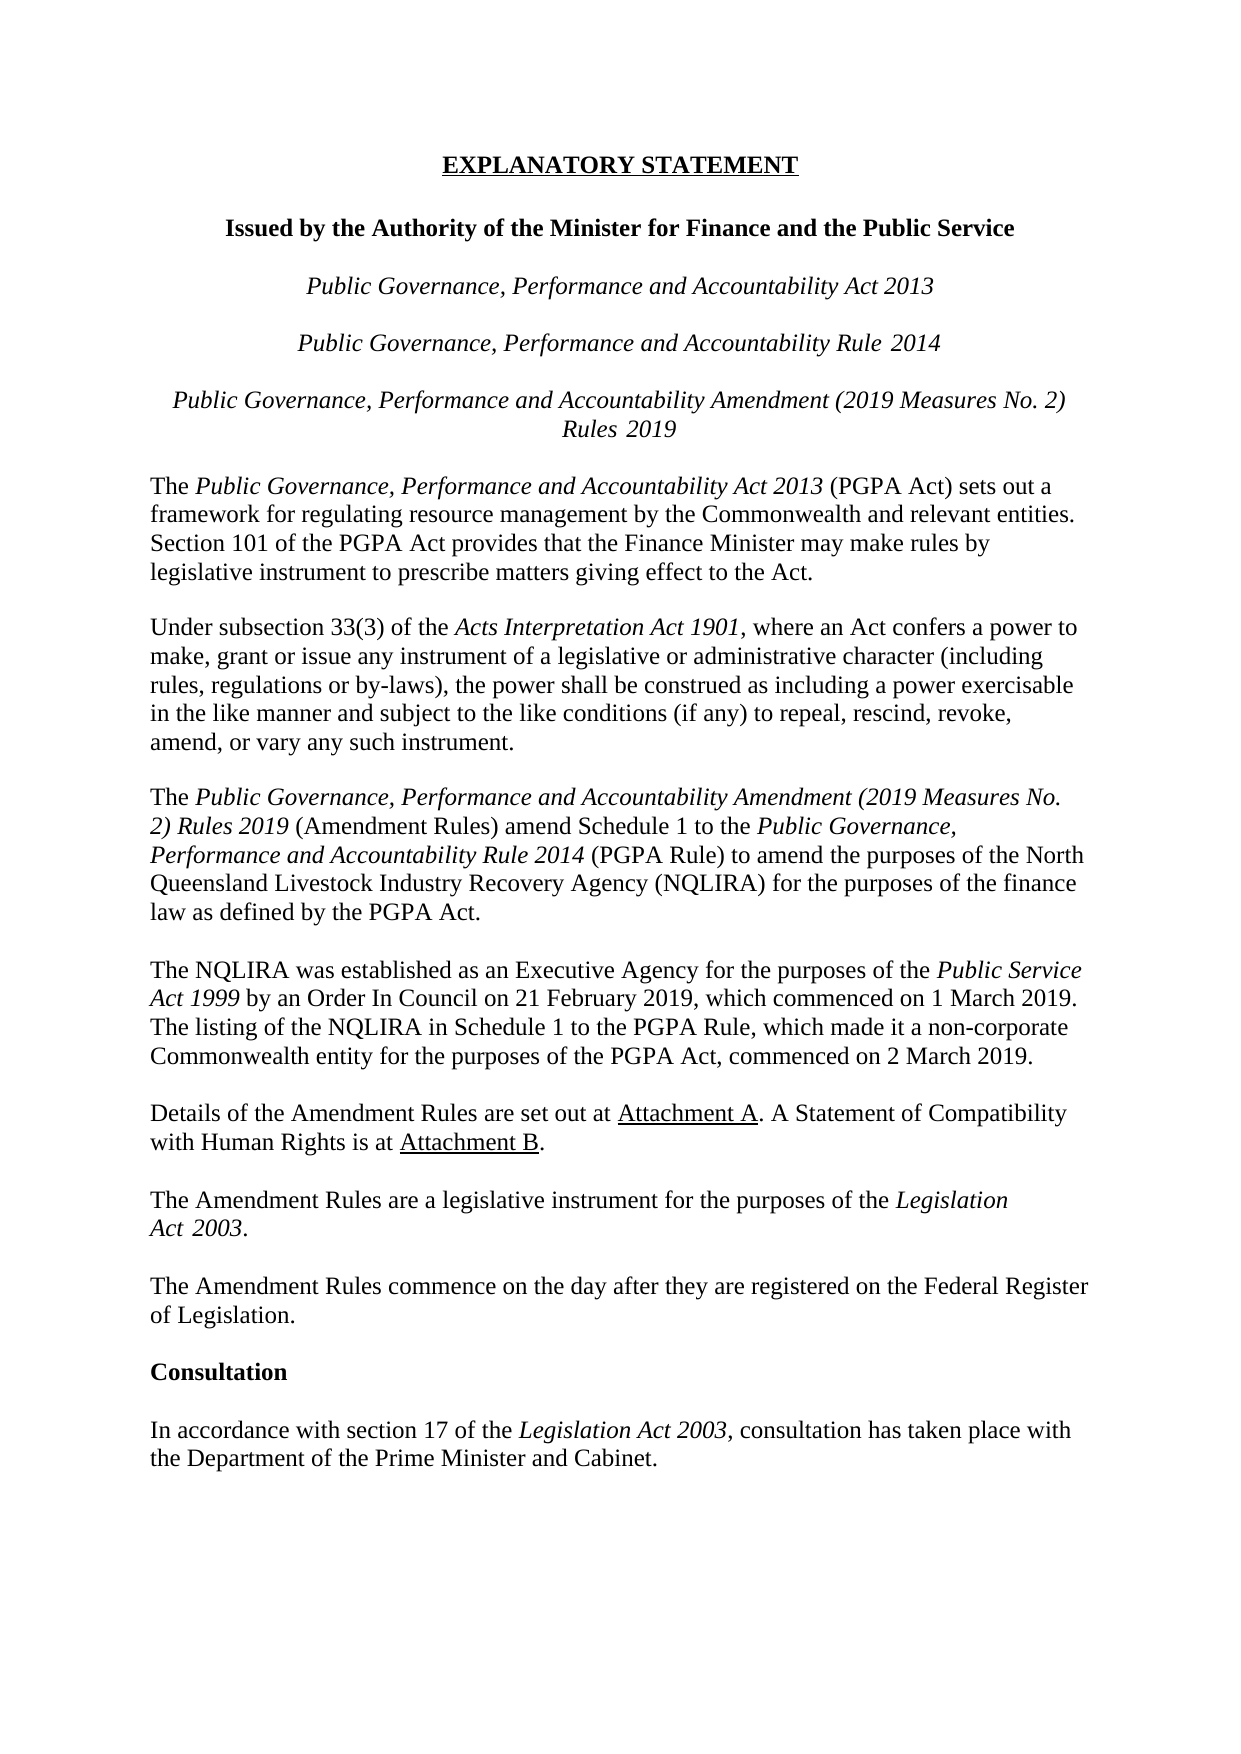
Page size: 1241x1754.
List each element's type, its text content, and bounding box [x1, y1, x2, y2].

text The Amendment Rules are a legislative instrument for the purposes of the Legislation Act 2003. [150, 1185, 1090, 1242]
text The Public Governance, Performance and Accountability Amendment (2019 Measures No. 2) Rules 2019 (Amendment Rules) amend Schedule 1 to the Public Governance, Performance and Accountability Rule 2014 (PGPA Rule) to amend the purposes of the North Queensland Livestock Industry Recovery Agency (NQLIRA) for the purposes of the finance law as defined by the PGPA Act. [150, 782, 1090, 926]
text Public Governance, Performance and Accountability Act 2013 [150, 271, 1090, 300]
text Details of the Amendment Rules are set out at Attachment A. A Statement of Compatibility with Human Rights is at Attachment B. [150, 1098, 1090, 1156]
text The Public Governance, Performance and Accountability Act 2013 (PGPA Act) sets out a framework for regulating resource management by the Commonwealth and relevant entities. Section 101 of the PGPA Act provides that the Finance Minister may make rules by legislative instrument to prescribe matters giving effect to the Act. [150, 471, 1090, 586]
text Issued by the Authority of the Minister for Finance and the Public Service [150, 213, 1090, 242]
subtitle EXPLANATORY STATEMENT [150, 150, 1090, 179]
text Consultation [150, 1357, 1090, 1386]
text Public Governance, Performance and Accountability Rule 2014 [150, 328, 1090, 357]
text Under subsection 33(3) of the Acts Interpretation Act 1901, where an Act confers a power to make, grant or issue any instrument of a legislative or administrative character (including rules, regulations or by-laws), the power shall be construed as including a power exercisable in the like manner and subject to the like conditions (if any) to repeal, rescind, revoke, amend, or vary any such instrument. [150, 612, 1090, 756]
text The Amendment Rules commence on the day after they are registered on the Federal Register of Legislation. [150, 1271, 1090, 1328]
text The NQLIRA was established as an Executive Agency for the purposes of the Public Service Act 1999 by an Order In Council on 21 February 2019, which commenced on 1 March 2019. The listing of the NQLIRA in Schedule 1 to the PGPA Rule, which made it a non-corporate Commonwealth entity for the purposes of the PGPA Act, commenced on 2 March 2019. [150, 955, 1090, 1070]
text Public Governance, Performance and Accountability Amendment (2019 Measures No. 2) Rules 2019 [150, 385, 1090, 443]
text In accordance with section 17 of the Legislation Act 2003, consultation has taken place with the Department of the Prime Minister and Cabinet. [150, 1415, 1090, 1472]
